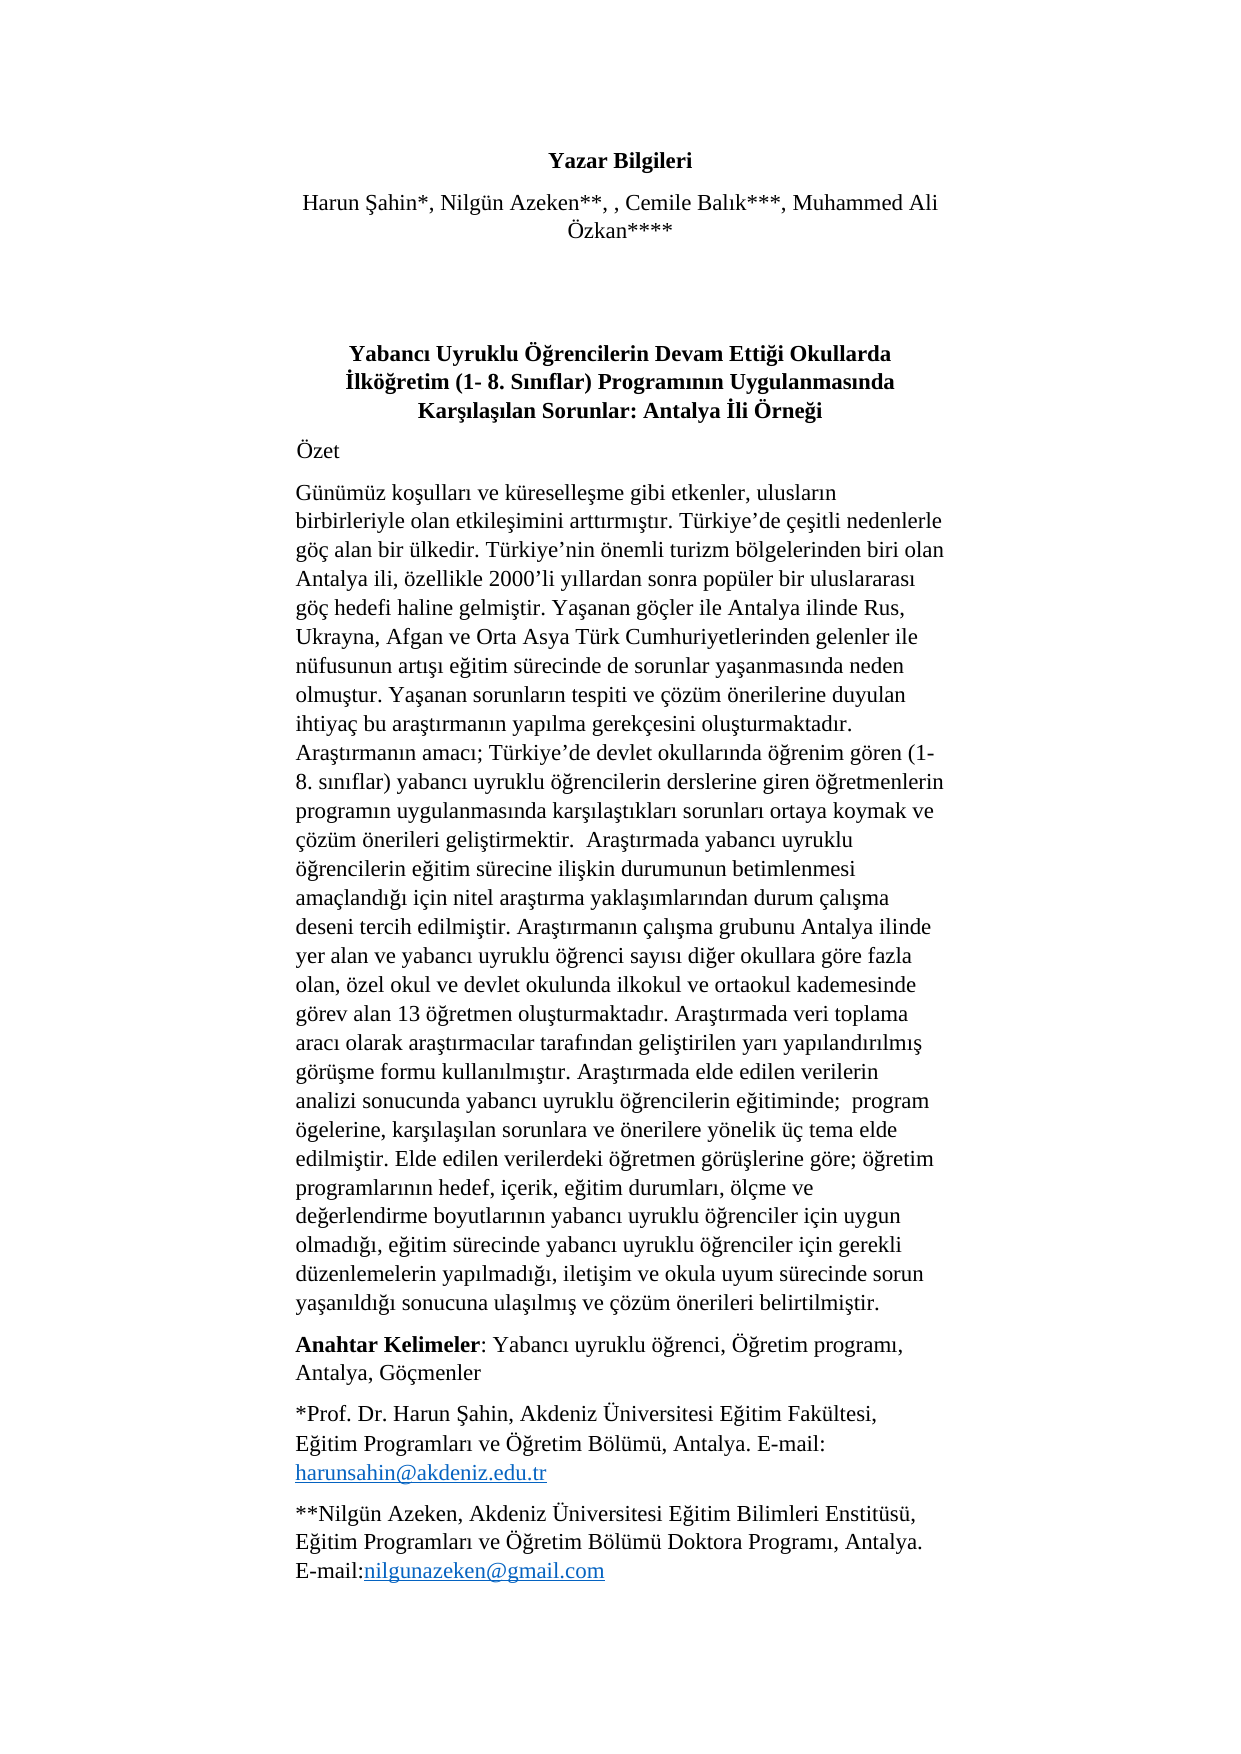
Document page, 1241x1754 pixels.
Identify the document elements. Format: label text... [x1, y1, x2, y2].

text *Prof. Dr. Harun Şahin, Akdeniz Üniversitesi Eğitim Fakültesi, Eğitim Programları ve Öğretim Bölümü, Antalya. E-mail: harunsahin@akdeniz.edu.tr [295, 1400, 945, 1485]
text Günümüz koşulları ve küreselleşme gibi etkenler, ulusların birbirleriyle olan etkileşimini arttırmıştır. Türkiye’de çeşitli nedenlerle göç alan bir ülkedir. Türkiye’nin önemli turizm bölgelerinden biri olan Antalya ili, özellikle 2000’li yıllardan sonra popüler bir uluslararası göç hedefi haline gelmiştir. Yaşanan göçler ile Antalya ilinde Rus, Ukrayna, Afgan ve Orta Asya Türk Cumhuriyetlerinden gelenler ile nüfusunun artışı eğitim sürecinde de sorunlar yaşanmasında neden olmuştur. Yaşanan sorunların tespiti ve çözüm önerilerine duyulan ihtiyaç bu araştırmanın yapılma gerekçesini oluşturmaktadır. Araştırmanın amacı; Türkiye’de devlet okullarında öğrenim gören (1-8. sınıflar) yabancı uyruklu öğrencilerin derslerine giren öğretmenlerin programın uygulanmasında karşılaştıkları sorunları ortaya koymak ve çözüm önerileri geliştirmektir. Araştırmada yabancı uyruklu öğrencilerin eğitim sürecine ilişkin durumunun betimlenmesi amaçlandığı için nitel araştırma yaklaşımlarından durum çalışma deseni tercih edilmiştir. Araştırmanın çalışma grubunu Antalya ilinde yer alan ve yabancı uyruklu öğrenci sayısı diğer okullara göre fazla olan, özel okul ve devlet okulunda ilkokul ve ortaokul kademesinde görev alan 13 öğretmen oluşturmaktadır. Araştırmada veri toplama aracı olarak araştırmacılar tarafından geliştirilen yarı yapılandırılmış görüşme formu kullanılmıştır. Araştırmada elde edilen verilerin analizi sonucunda yabancı uyruklu öğrencilerin eğitiminde; program ögelerine, karşılaşılan sorunlara ve önerilere yönelik üç tema elde edilmiştir. Elde edilen verilerdeki öğretmen görüşlerine göre; öğretim programlarının hedef, içerik, eğitim durumları, ölçme ve değerlendirme boyutlarının yabancı uyruklu öğrenciler için uygun olmadığı, eğitim sürecinde yabancı uyruklu öğrenciler için gerekli düzenlemelerin yapılmadığı, iletişim ve okula uyum sürecinde sorun yaşanıldığı sonucuna ulaşılmış ve çözüm önerileri belirtilmiştir. [295, 478, 945, 1316]
text Yabancı Uyruklu Öğrencilerin Devam Ettiği Okullarda İlköğretim (1- 8. Sınıflar) Programının Uygulanmasında Karşılaşılan Sorunlar: Antalya İli Örneği [295, 340, 945, 423]
list **Nilgün Azeken, Akdeniz Üniversitesi Eğitim Bilimleri Enstitüsü, Eğitim Programları ve Öğretim Bölümü Doktora Programı, Antalya. E-mail:nilgunazeken@gmail.com [295, 1500, 945, 1583]
text Anahtar Kelimeler: Yabancı uyruklu öğrenci, Öğretim programı, Antalya, Göçmenler [295, 1331, 945, 1386]
text Yazar Bilgileri [295, 148, 945, 174]
text Özet [148, 438, 945, 464]
text Harun Şahin*, Nilgün Azeken**, , Cemile Balık***, Muhammed Ali Özkan**** [295, 188, 945, 243]
